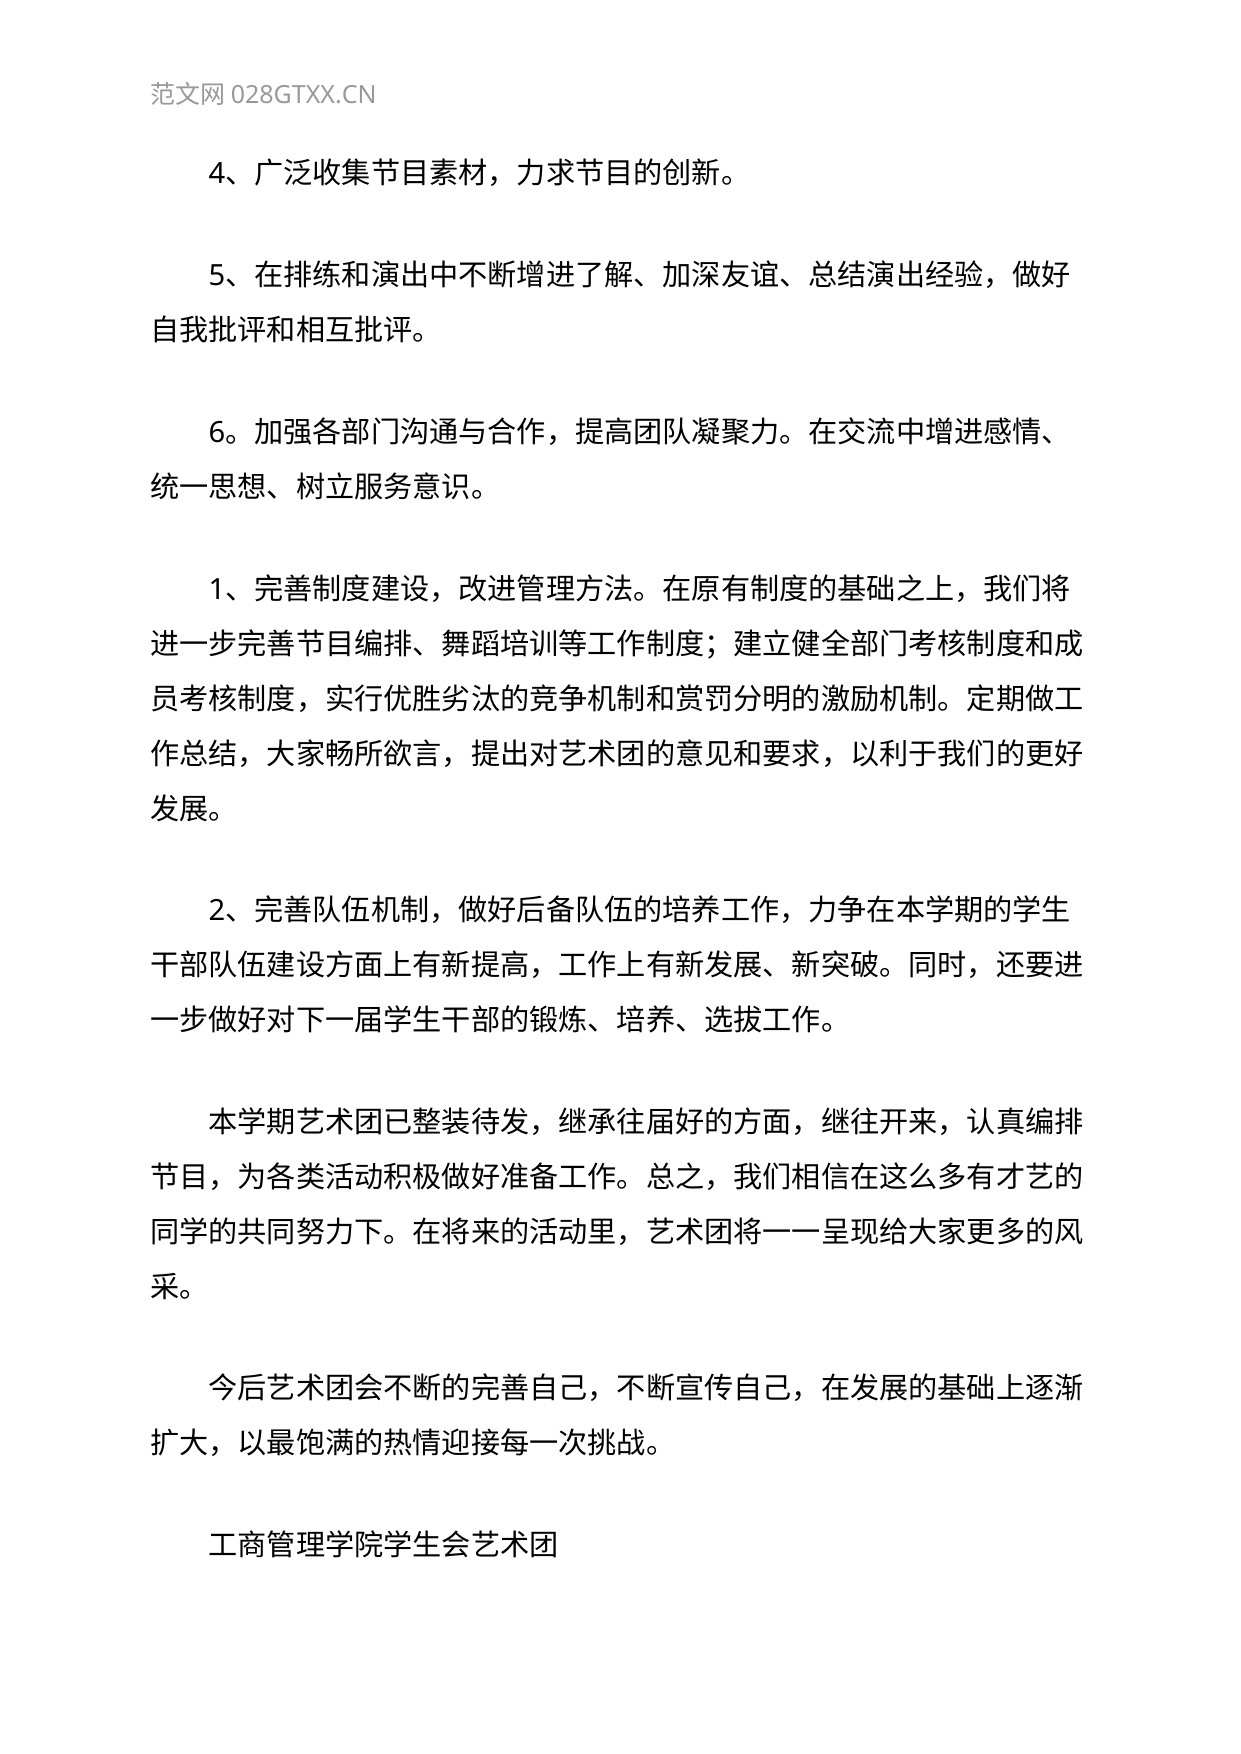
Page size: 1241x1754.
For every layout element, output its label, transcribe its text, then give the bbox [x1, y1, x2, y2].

text 本学期艺术团已整装待发，继承往届好的方面，继往开来，认真编排节目，为各类活动积极做好准备工作。总之，我们相信在这么多有才艺的同学的共同努力下。在将来的活动里，艺术团将一一呈现给大家更多的风采。 [150, 1099, 1090, 1306]
text 今后艺术团会不断的完善自己，不断宣传自己，在发展的基础上逐渐扩大，以最饱满的热情迎接每一次挑战。 [150, 1365, 1090, 1462]
text 6。加强各部门沟通与合作，提高团队凝聚力。在交流中增进感情、统一思想、树立服务意识。 [150, 409, 1090, 506]
text 工商管理学院学生会艺术团 [150, 1522, 1090, 1564]
text 4、广泛收集节目素材，力求节目的创新。 [150, 150, 1090, 192]
text 5、在排练和演出中不断增进了解、加深友谊、总结演出经验，做好自我批评和相互批评。 [150, 252, 1090, 349]
text 2、完善队伍机制，做好后备队伍的培养工作，力争在本学期的学生干部队伍建设方面上有新提高，工作上有新发展、新突破。同时，还要进一步做好对下一届学生干部的锻炼、培养、选拔工作。 [150, 887, 1090, 1039]
text 1、完善制度建设，改进管理方法。在原有制度的基础之上，我们将进一步完善节目编排、舞蹈培训等工作制度；建立健全部门考核制度和成员考核制度，实行优胜劣汰的竞争机制和赏罚分明的激励机制。定期做工作总结，大家畅所欲言，提出对艺术团的意见和要求，以利于我们的更好发展。 [150, 566, 1090, 827]
